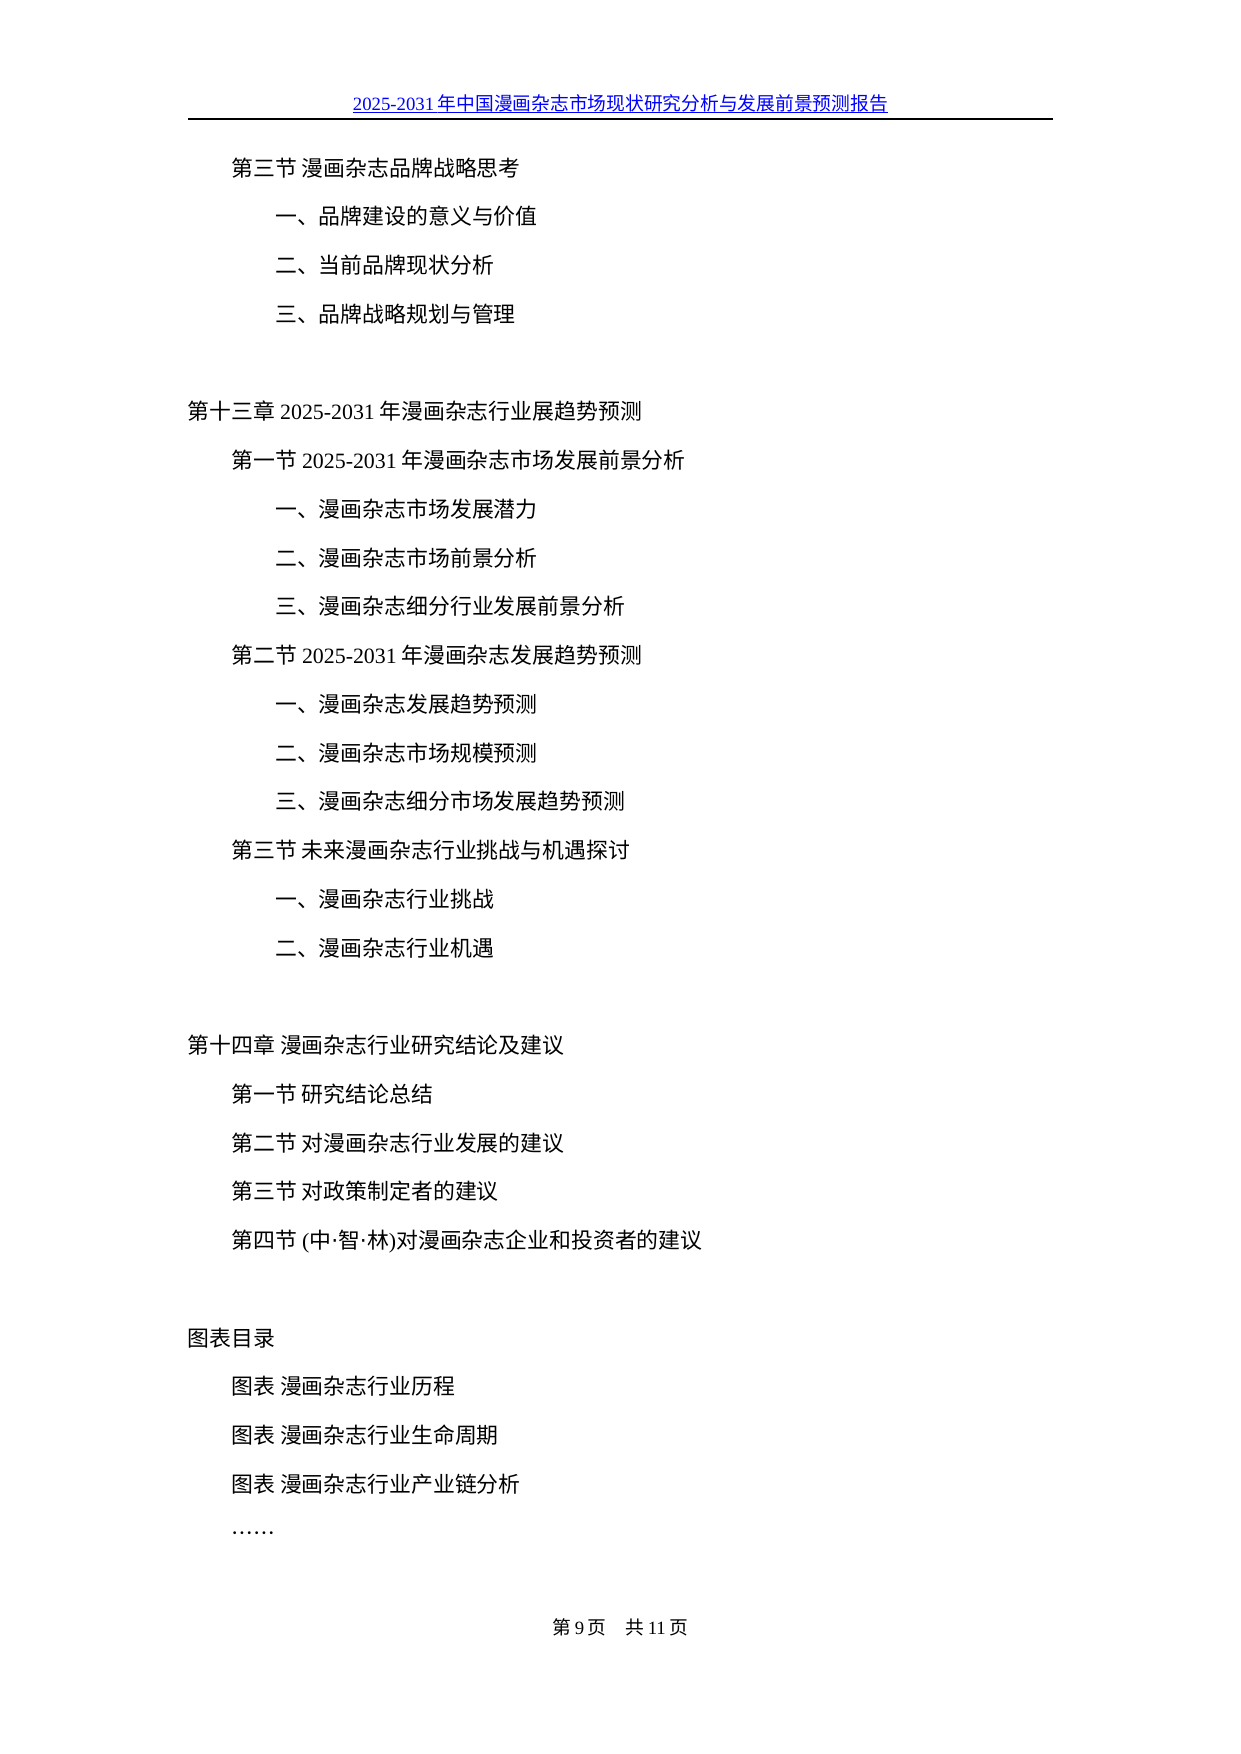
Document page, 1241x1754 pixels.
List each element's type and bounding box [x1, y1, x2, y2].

text [187, 150, 1053, 1548]
